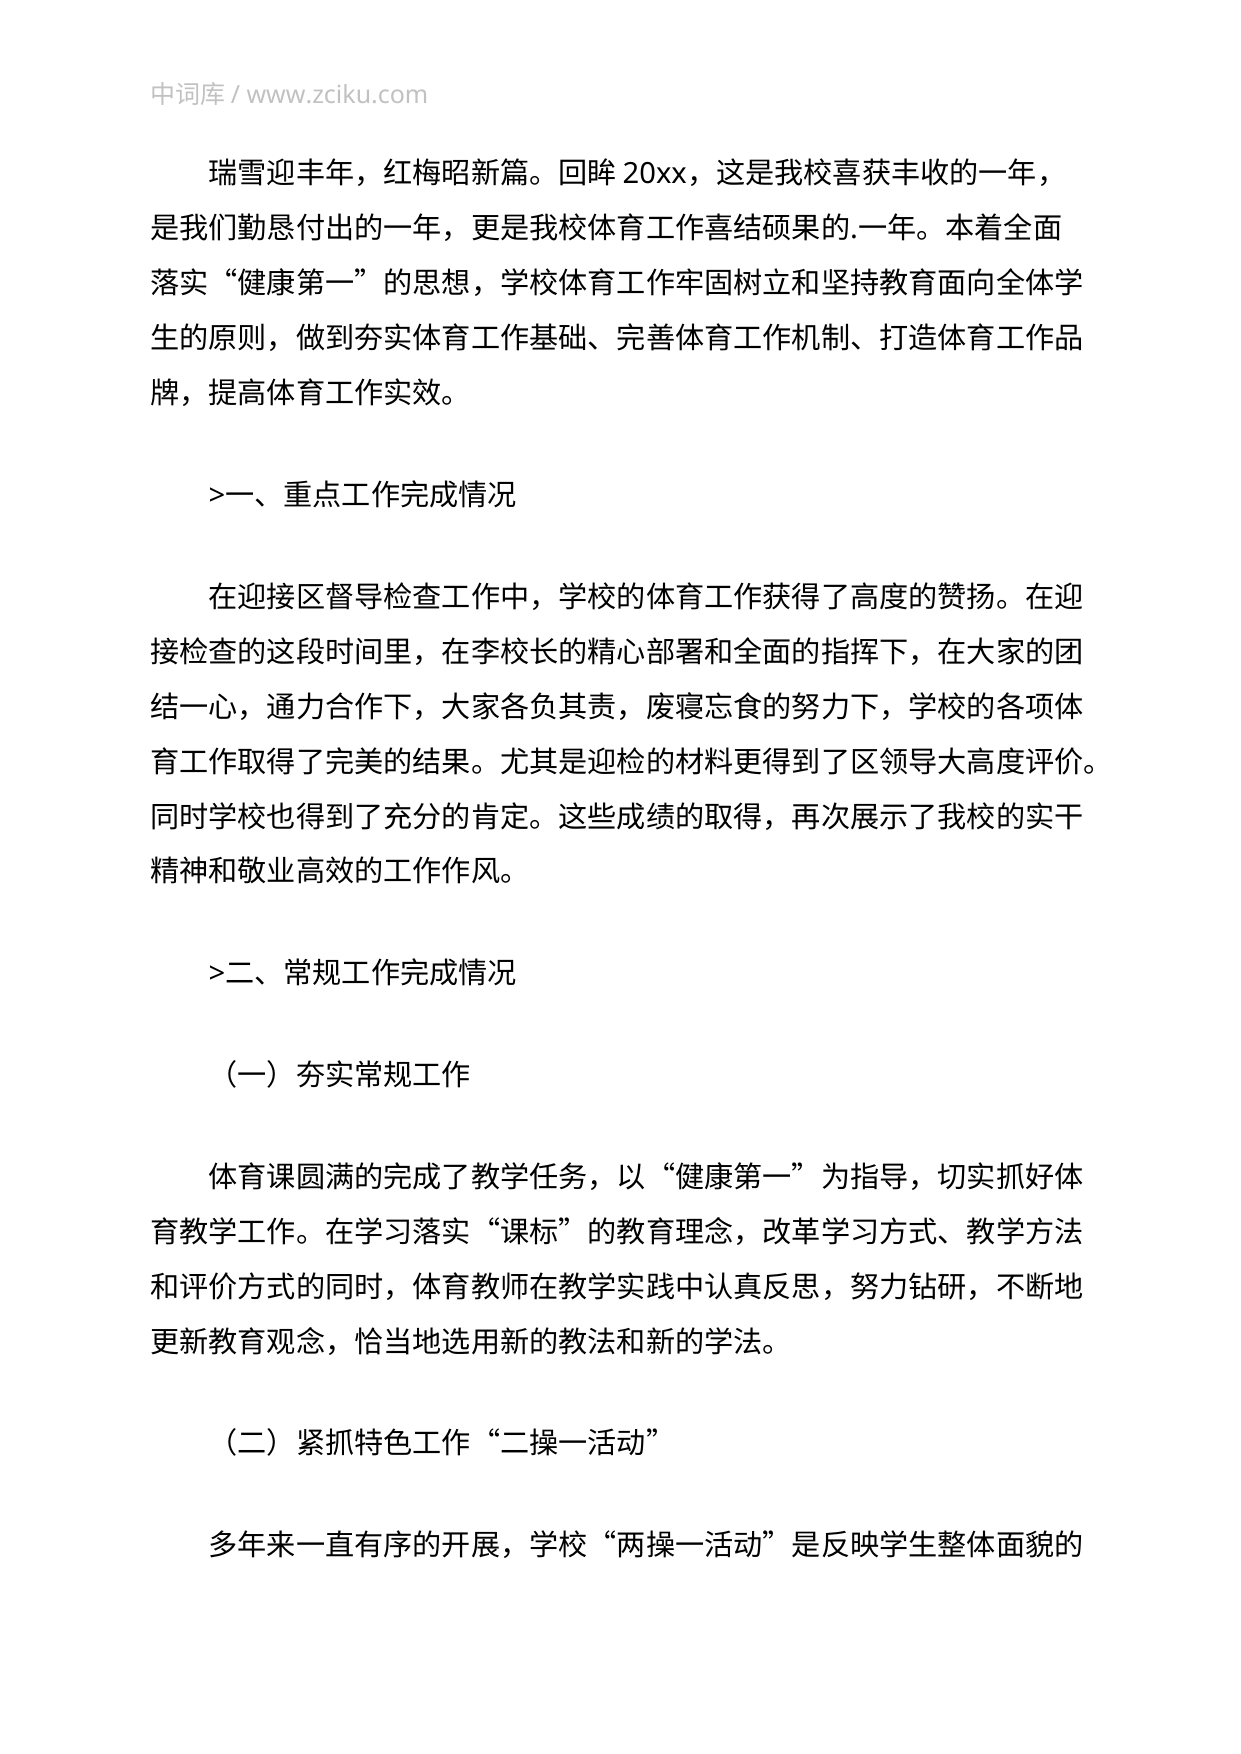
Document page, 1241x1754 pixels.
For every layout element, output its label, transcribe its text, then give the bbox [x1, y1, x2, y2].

text >一、重点工作完成情况 [150, 472, 1090, 514]
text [150, 1522, 1090, 1564]
text （二）紧抓特色工作“二操一活动” [150, 1420, 1090, 1462]
text （一）夯实常规工作 [150, 1052, 1090, 1094]
text >二、常规工作完成情况 [150, 950, 1090, 992]
text 瑞雪迎丰年，红梅昭新篇。回眸20xx，这是我校喜获丰收的一年，是我们勤恳付出的一年，更是我校体育工作喜结硕果的.一年。本着全面落实“健康第一”的思想，学校体育工作牢固树立和坚持教育面向全体学生的原则，做到夯实体育工作基础、完善体育工作机制、打造体育工作品牌，提高体育工作实效。 [150, 150, 1090, 412]
text 在迎接区督导检查工作中，学校的体育工作获得了高度的赞扬。在迎接检查的这段时间里，在李校长的精心部署和全面的指挥下，在大家的团结一心，通力合作下，大家各负其责，废寝忘食的努力下，学校的各项体育工作取得了完美的结果。尤其是迎检的材料更得到了区领导大高度评价。同时学校也得到了充分的肯定。这些成绩的取得，再次展示了我校的实干精神和敬业高效的工作作风。 [150, 573, 1090, 890]
text 体育课圆满的完成了教学任务，以“健康第一”为指导，切实抓好体育教学工作。在学习落实“课标”的教育理念，改革学习方式、教学方法和评价方式的同时，体育教师在教学实践中认真反思，努力钻研，不断地更新教育观念，恰当地选用新的教法和新的学法。 [150, 1153, 1090, 1361]
